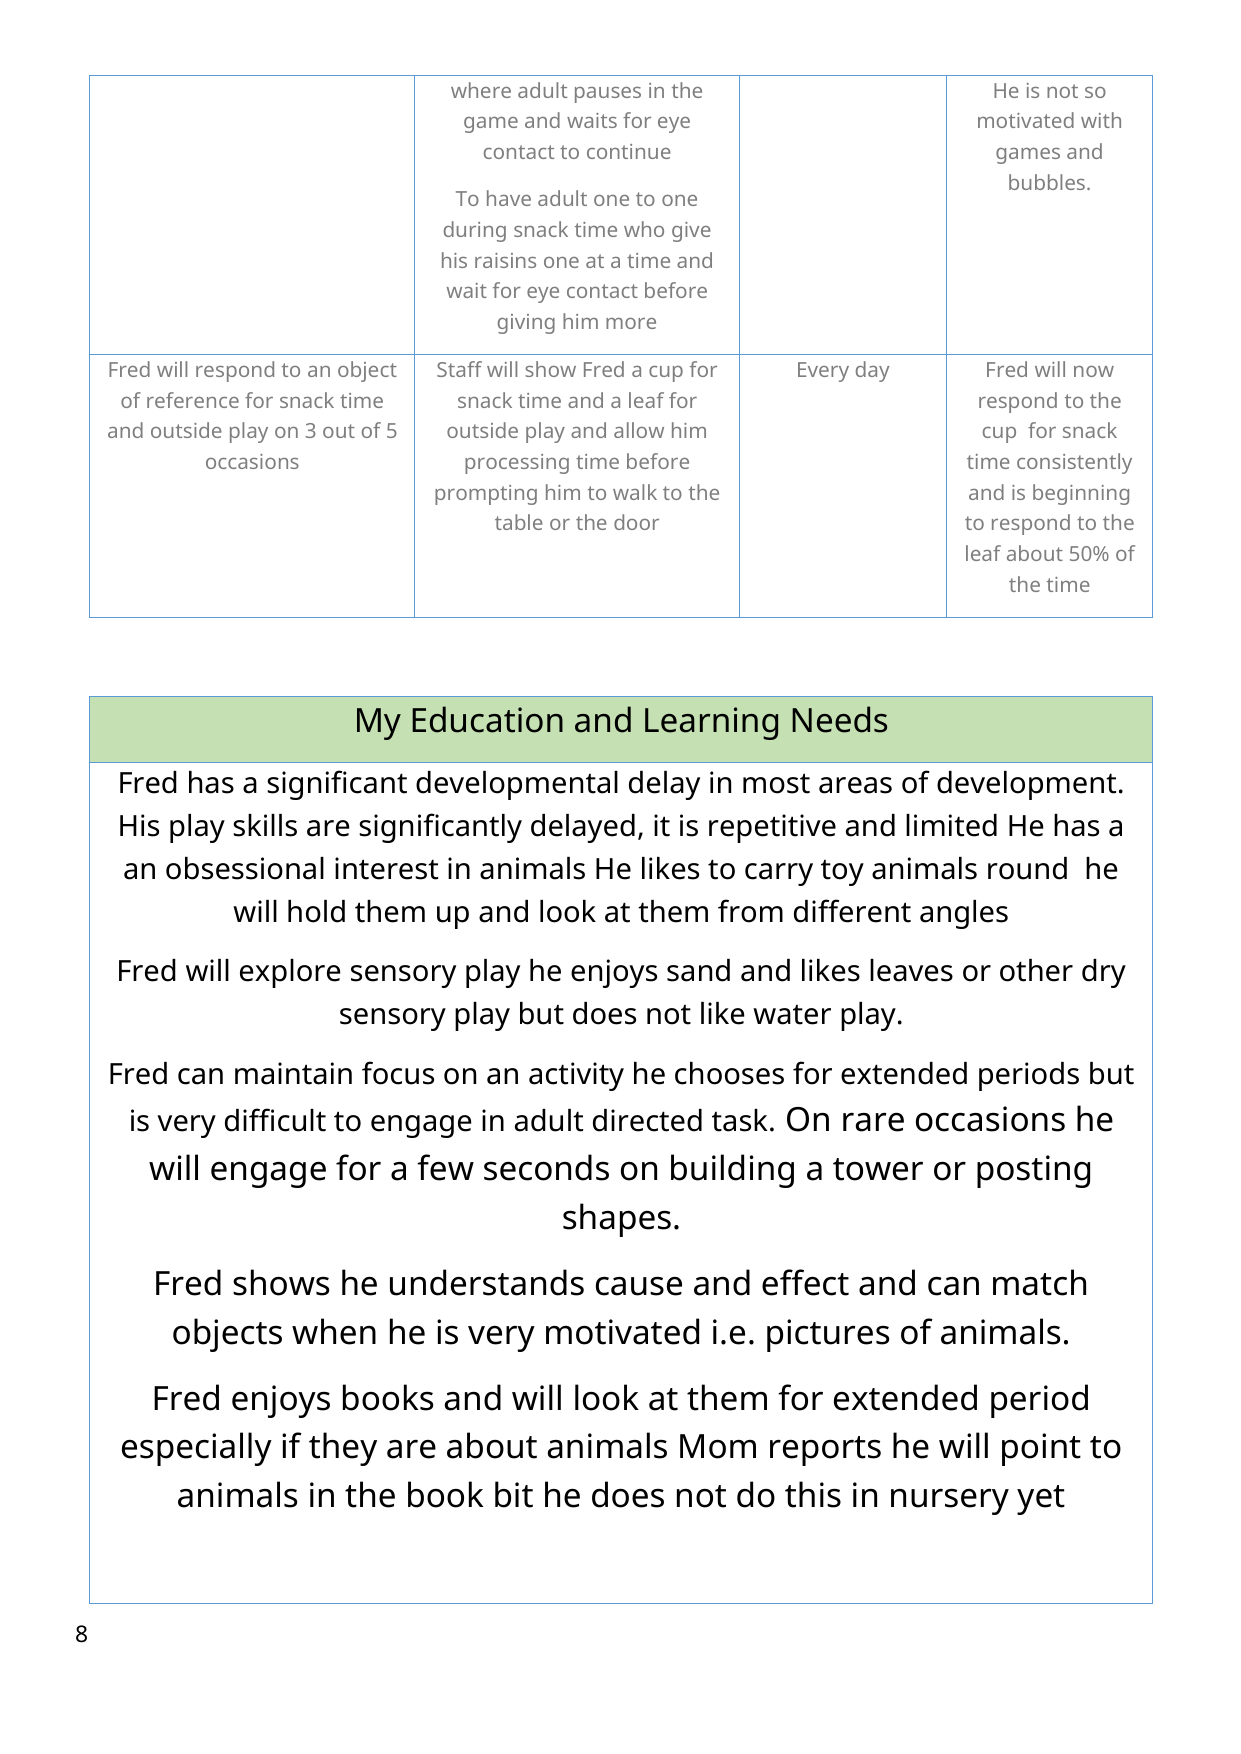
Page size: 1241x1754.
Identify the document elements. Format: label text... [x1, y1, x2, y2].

table_cell Fred will now respond to the cup for snack time consistently and is beginning to respond to the leaf about 50% of the time [947, 355, 1152, 617]
table_header My Education and Learning Needs [90, 697, 1152, 762]
table_cell Fred will respond to an object of reference for snack time and outside play on 3 out of 5 occasions [90, 355, 414, 617]
table_cell Fred has a significant developmental delay in most areas of development. His play skills are significantly delayed, it is repetitive and limited He has a an obsessional interest in animals He likes to carry toy animals round he will hold them up and look at them from different angles Fred will explore sensory play he enjoys sand and likes leaves or other dry sensory play but does not like water play. Fred can maintain focus on an activity he chooses for extended periods but is very difficult to engage in adult directed task. On rare occasions he will engage for a few seconds on building a tower or posting shapes. Fred shows he understands cause and effect and can match objects when he is very motivated i.e. pictures of animals. Fred enjoys books and will look at them for extended period especially if they are about animals Mom reports he will point to animals in the book bit he does not do this in nursery yet [90, 763, 1152, 1603]
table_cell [415, 76, 739, 354]
table_cell Every day [740, 355, 946, 617]
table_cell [90, 76, 414, 354]
table_cell Staff will show Fred a cup for snack time and a leaf for outside play and allow him processing time before prompting him to walk to the table or the door [415, 355, 739, 617]
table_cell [740, 76, 946, 354]
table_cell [947, 76, 1152, 354]
